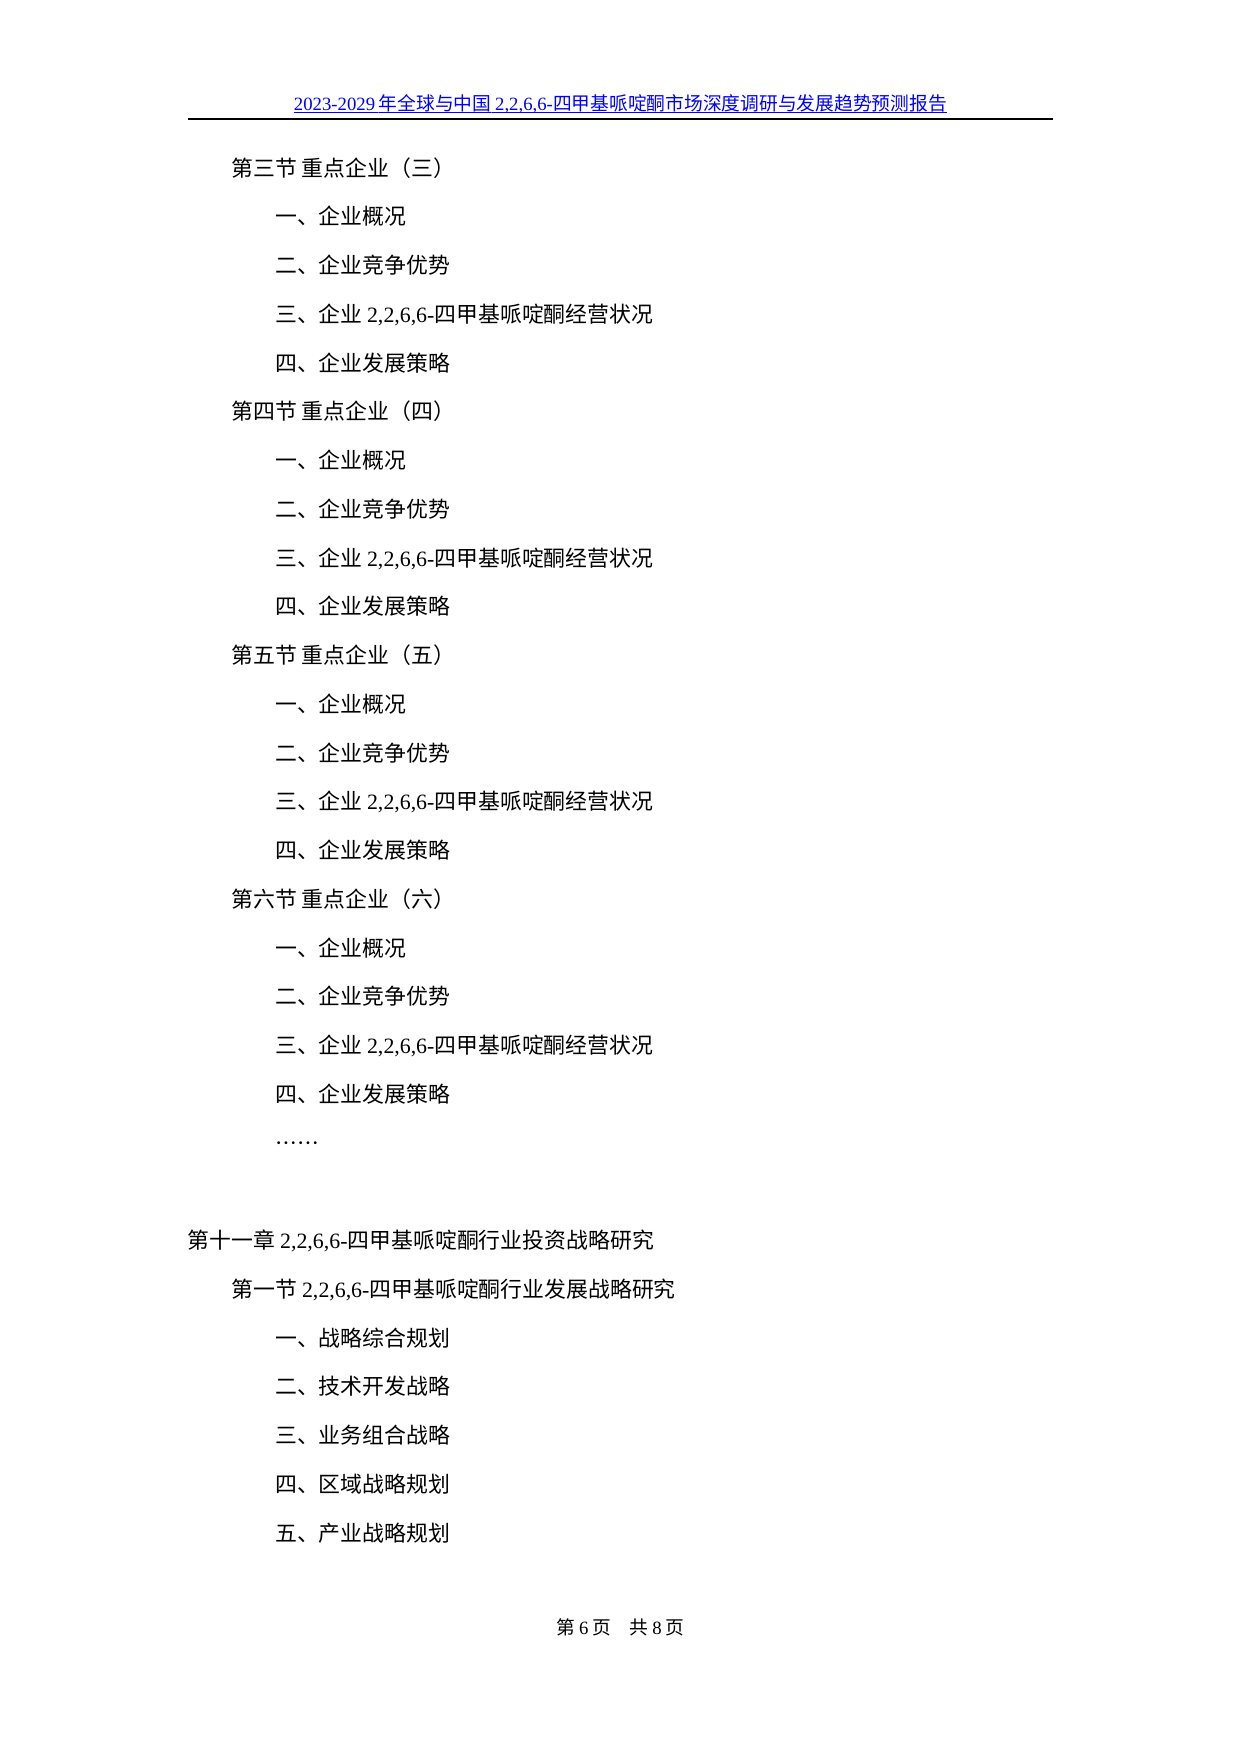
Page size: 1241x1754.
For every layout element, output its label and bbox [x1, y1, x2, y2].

text [187, 150, 1053, 1548]
